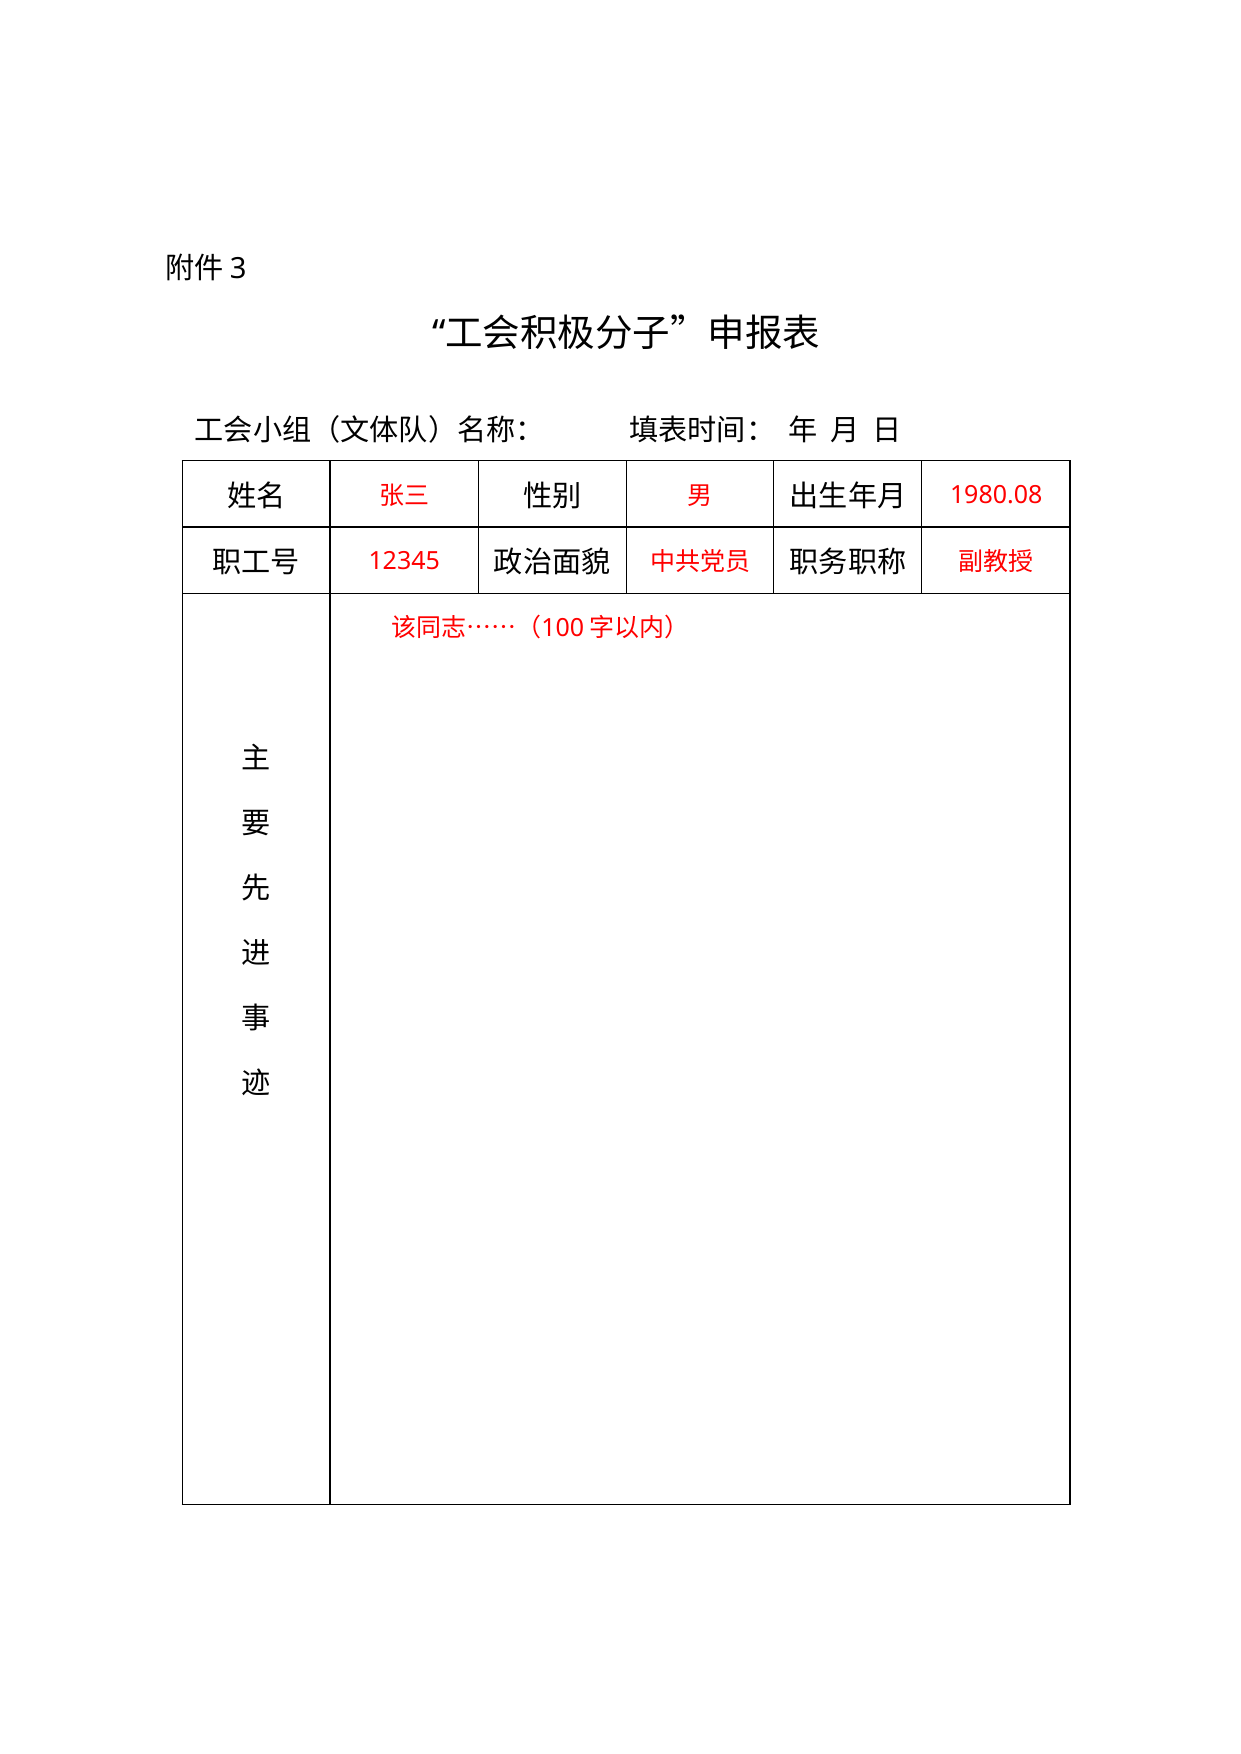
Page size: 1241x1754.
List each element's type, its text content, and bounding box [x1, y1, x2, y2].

table_cell 政治面貌 [479, 528, 626, 592]
table_header 姓名 [183, 461, 329, 526]
table_cell 职工号 [183, 528, 329, 592]
text “工会积极分子”申报表 [165, 298, 1087, 363]
table_header 出生年月 [774, 461, 921, 526]
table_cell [331, 594, 1069, 1503]
text 附件3 [165, 233, 1087, 298]
table_cell 副教授 [922, 528, 1069, 592]
table_cell 职务职称 [774, 528, 921, 592]
text 工会小组（文体队）名称： 填表时间： 年 月 日 [165, 395, 1087, 460]
table_header 男 [627, 461, 773, 526]
table_header 张三 [331, 461, 478, 526]
table_header 性别 [479, 461, 626, 526]
table_cell 主 要 先 进 事 迹 [183, 594, 329, 1503]
table_cell 12345 [331, 528, 478, 592]
table_header 1980.08 [922, 461, 1069, 526]
table_cell 中共党员 [627, 528, 773, 592]
